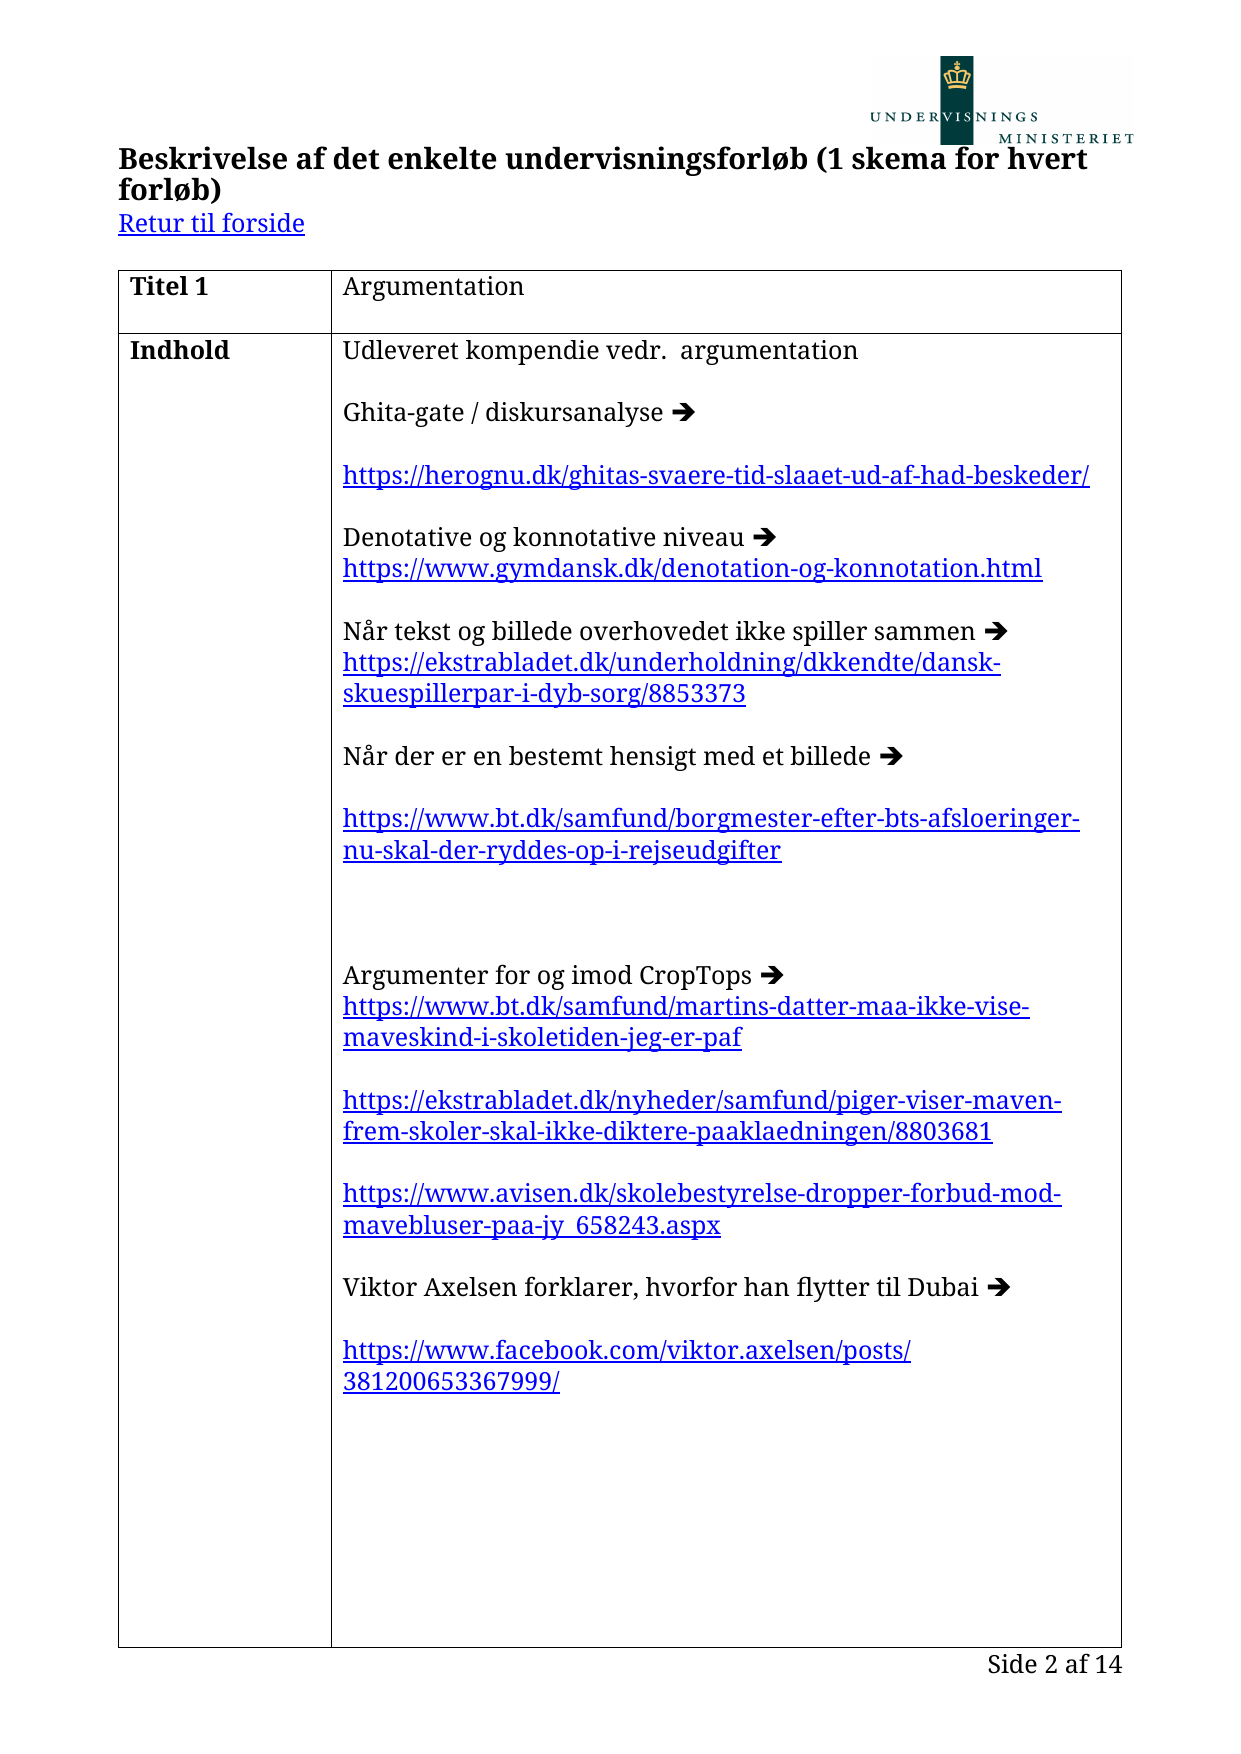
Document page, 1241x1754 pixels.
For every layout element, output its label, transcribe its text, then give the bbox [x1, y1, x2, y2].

table_cell Indhold [119, 334, 331, 1647]
table_header Argumentation [332, 271, 1121, 333]
picture [871, 56, 1134, 145]
text Retur til forside [118, 207, 1122, 238]
table_header Titel 1 [119, 271, 331, 333]
text Beskrivelse af det enkelte undervisningsforløb (1 skema for hvert forløb) [118, 131, 1122, 207]
